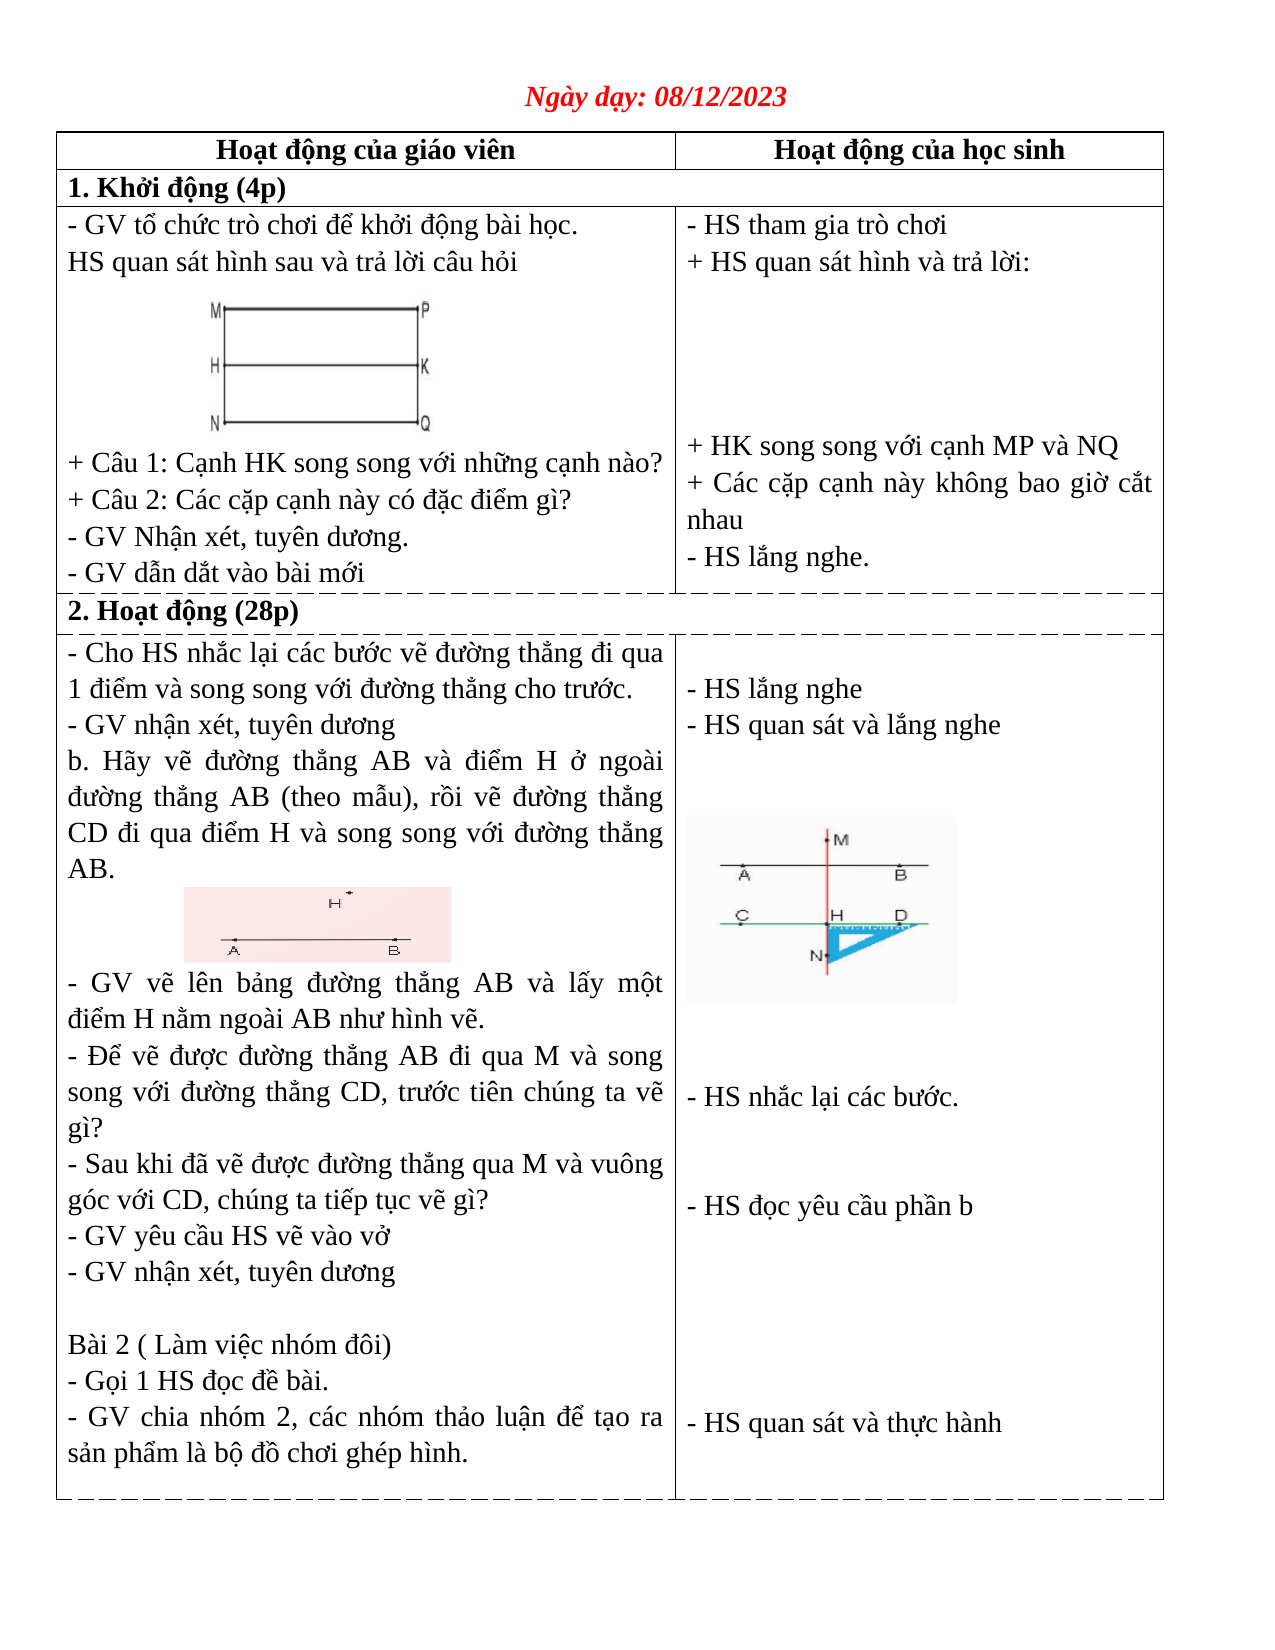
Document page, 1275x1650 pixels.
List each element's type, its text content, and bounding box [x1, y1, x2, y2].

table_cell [57, 634, 675, 1499]
table_header Hoạt động của giáo viên [57, 133, 675, 169]
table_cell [676, 634, 1163, 1499]
picture [184, 887, 452, 963]
table_header Hoạt động của học sinh [676, 133, 1163, 169]
picture [686, 815, 957, 1005]
table_cell 1. Khởi động (4p) [57, 170, 1163, 206]
table_cell 2. Hoạt động (28p) [57, 593, 1163, 634]
table_cell - HS tham gia trò chơi + HS quan sát hình và trả lời: + HK song song với cạnh MP và NQ + Các cặp cạnh này không bao giờ cắt nhau - HS lắng nghe. [676, 207, 1163, 592]
text Ngày dạy: 08/12/2023 [103, 79, 1211, 112]
picture [198, 280, 444, 442]
table_cell - GV tổ chức trò chơi để khởi động bài học. HS quan sát hình sau và trả lời câu hỏi + Câu 1: Cạnh HK song song với những cạnh nào? + Câu 2: Các cặp cạnh này có đặc điểm gì? - GV Nhận xét, tuyên dương. - GV dẫn dắt vào bài mới [57, 207, 675, 592]
